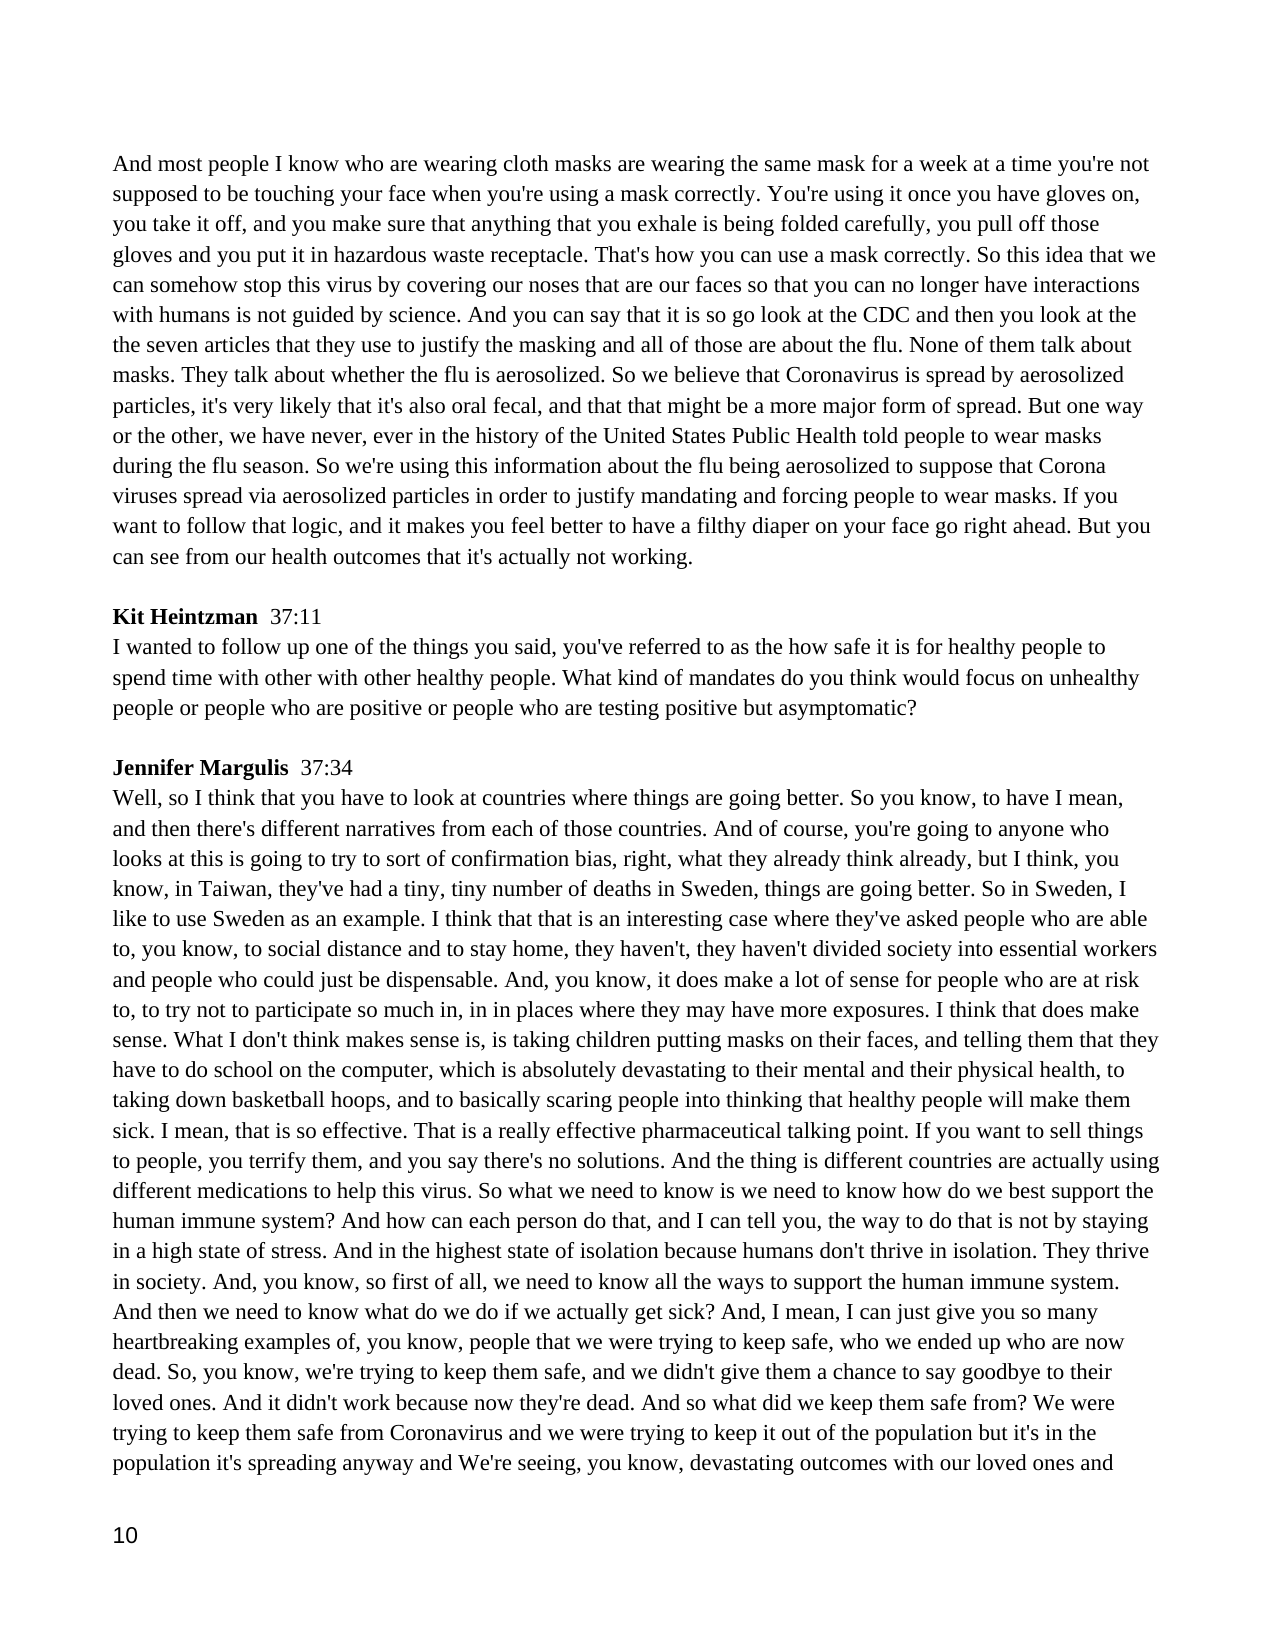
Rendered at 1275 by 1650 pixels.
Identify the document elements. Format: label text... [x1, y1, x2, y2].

text Jennifer Margulis 37:34 [112, 754, 1162, 781]
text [112, 784, 1162, 1475]
text Kit Heintzman 37:11 [112, 603, 1162, 629]
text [112, 150, 1162, 569]
text I wanted to follow up one of the things you said, you've referred to as the how safe it is for healthy people to spend time with other with other healthy people. What kind of mandates do you think would focus on unhealthy people or people who are positive or people who are testing positive but asymptomatic? [112, 633, 1162, 720]
